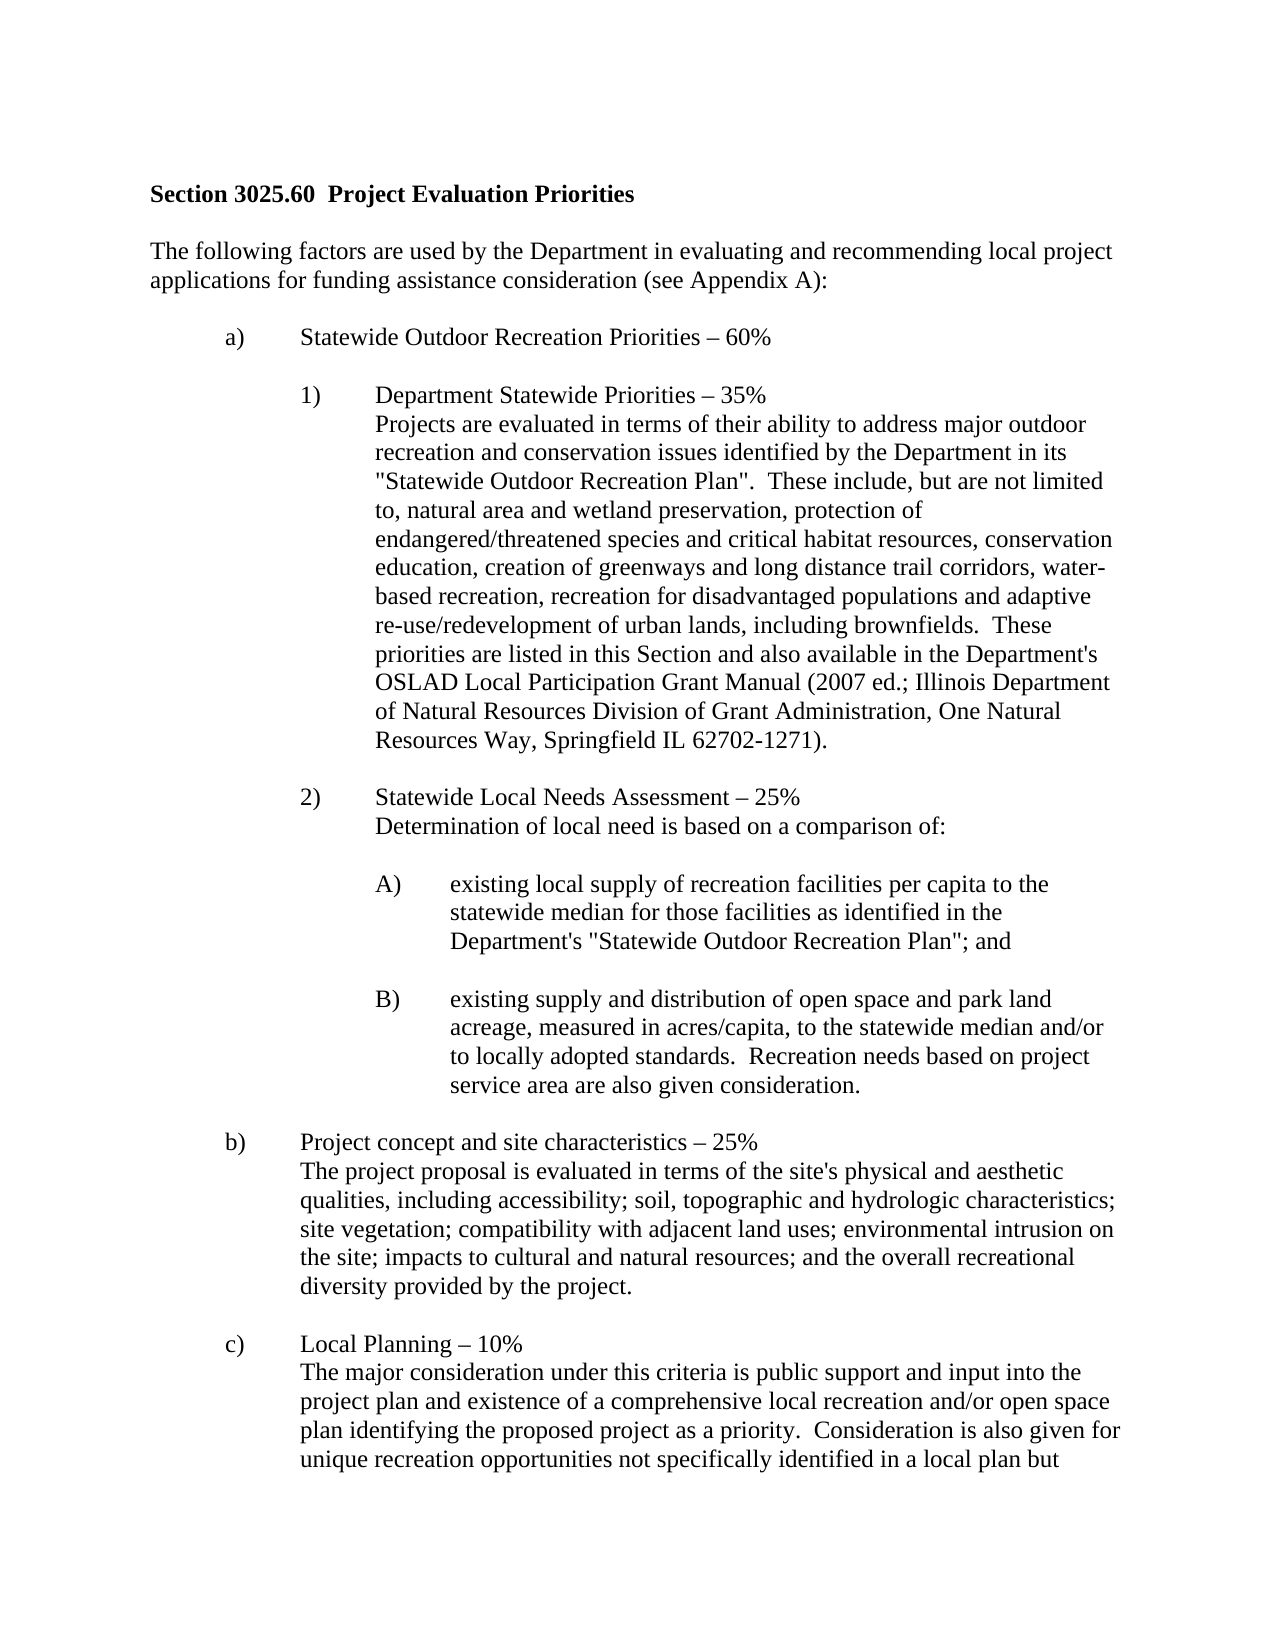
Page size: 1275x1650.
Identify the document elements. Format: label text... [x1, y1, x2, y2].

text 2) Statewide Local Needs Assessment – 25% [300, 782, 1125, 811]
text a) Statewide Outdoor Recreation Priorities – 60% [225, 322, 1125, 351]
text Section 3025.60 Project Evaluation Priorities [150, 179, 1125, 207]
text The following factors are used by the Department in evaluating and recommending local project applications for funding assistance consideration (see Appendix A): [150, 236, 1125, 294]
text B) existing supply and distribution of open space and park land acreage, measured in acres/capita, to the statewide median and/or to locally adopted standards. Recreation needs based on project service area are also given consideration. [375, 984, 1125, 1099]
text Projects are evaluated in terms of their ability to address major outdoor recreation and conservation issues identified by the Department in its "Statewide Outdoor Recreation Plan". These include, but are not limited to, natural area and wetland preservation, protection of endangered/threatened species and critical habitat resources, conservation education, creation of greenways and long distance trail corridors, water-based recreation, recreation for disadvantaged populations and adaptive re-use/redevelopment of urban lands, including brownfields. These priorities are listed in this Section and also available in the Department's OSLAD Local Participation Grant Manual (2007 ed.; Illinois Department of Natural Resources Division of Grant Administration, One Natural Resources Way, Springfield IL 62702-1271). [375, 409, 1125, 754]
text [300, 1357, 1125, 1472]
text A) existing local supply of recreation facilities per capita to the statewide median for those facilities as identified in the Department's "Statewide Outdoor Recreation Plan"; and [375, 869, 1125, 955]
text 1) Department Statewide Priorities – 35% [300, 380, 1125, 409]
text The project proposal is evaluated in terms of the site's physical and aesthetic qualities, including accessibility; soil, topographic and hydrologic characteristics; site vegetation; compatibility with adjacent land uses; environmental intrusion on the site; impacts to cultural and natural resources; and the overall recreational diversity provided by the project. [300, 1156, 1125, 1300]
text Determination of local need is based on a comparison of: [375, 811, 1125, 840]
text b) Project concept and site characteristics – 25% [225, 1127, 1125, 1156]
text c) Local Planning – 10% [225, 1329, 1125, 1357]
